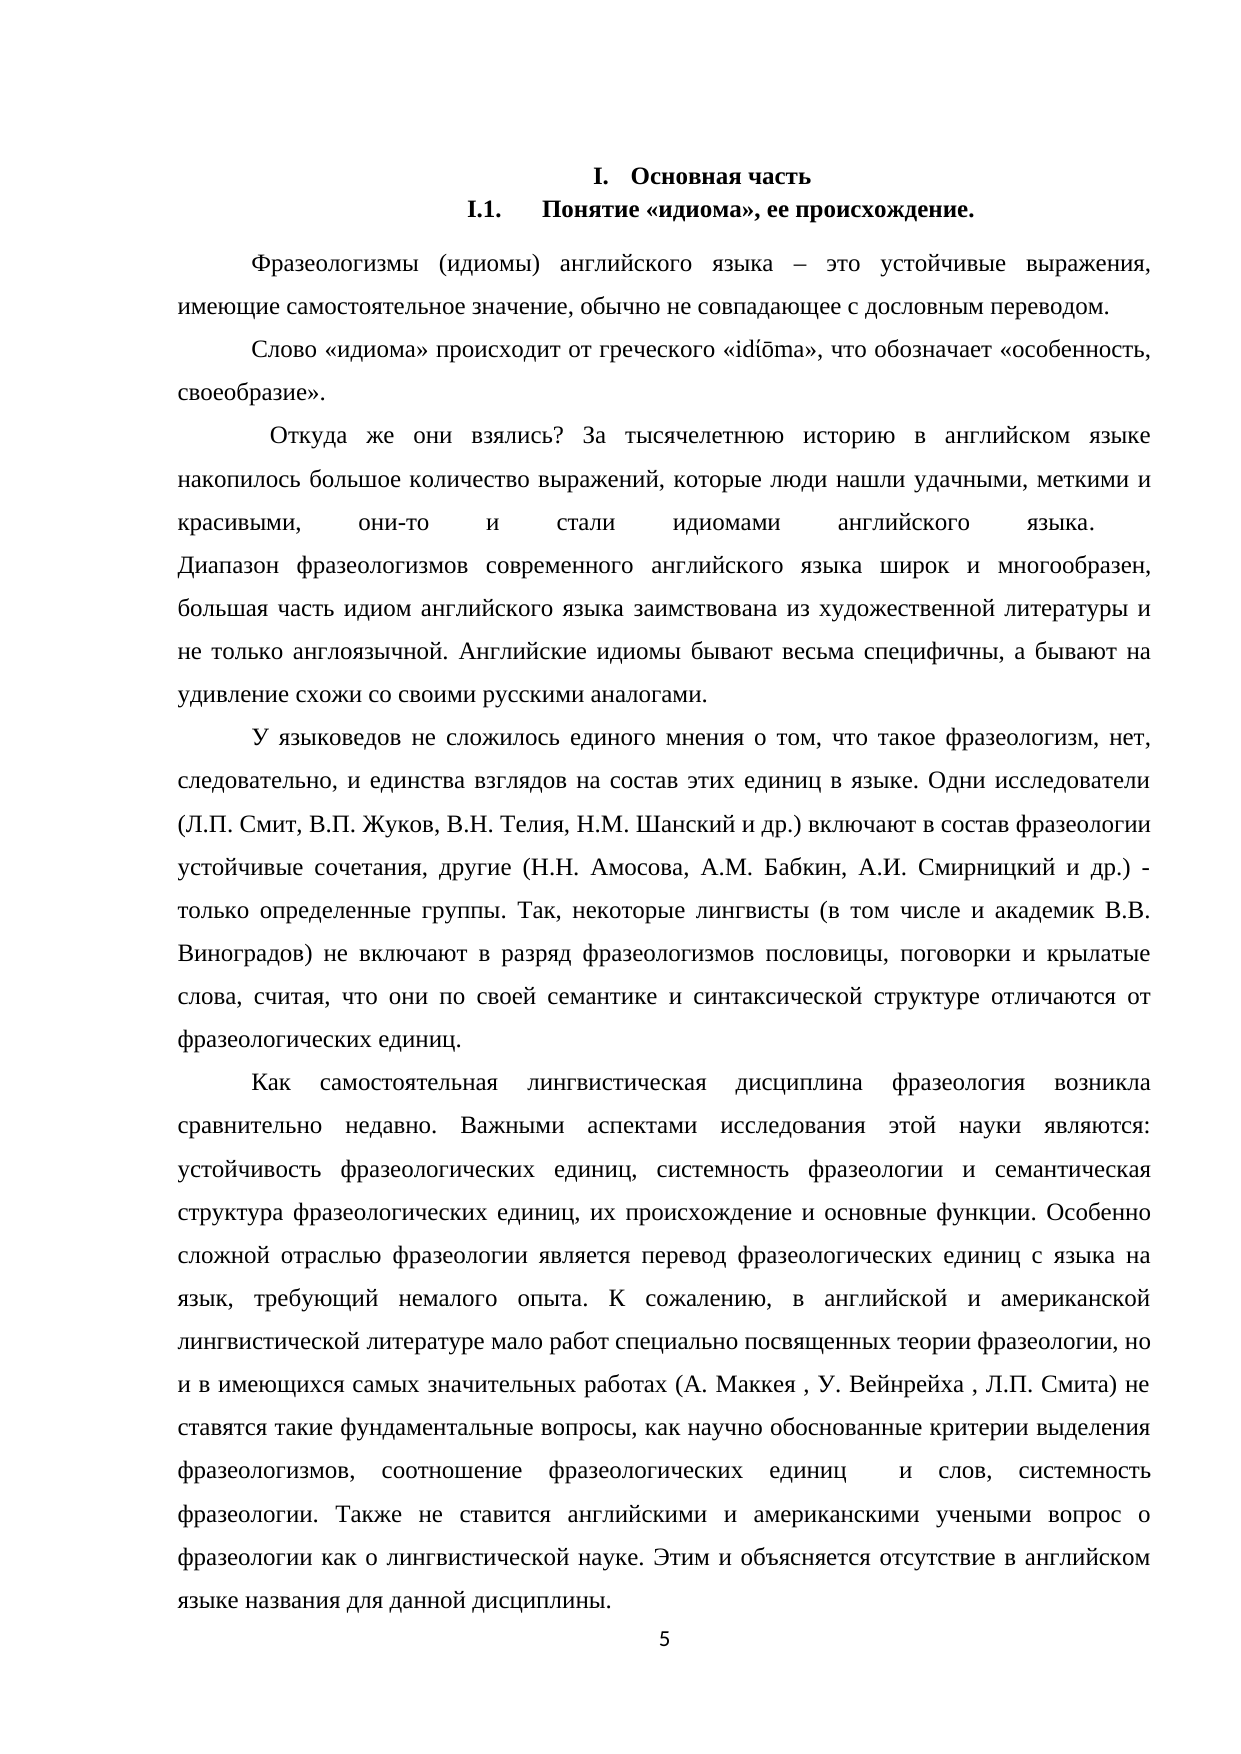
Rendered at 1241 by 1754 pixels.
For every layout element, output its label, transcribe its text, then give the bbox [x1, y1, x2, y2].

text Слово «идиома» происходит от греческого «idίōma», что обозначает «особенность, своеобразие». [177, 334, 1152, 406]
text У языковедов не сложилось единого мнения о том, что такое фразеологизм, нет, следовательно, и единства взглядов на состав этих единиц в языке. Одни исследователи (Л.П. Смит, В.П. Жуков, В.Н. Телия, Н.М. Шанский и др.) включают в состав фразеологии устойчивые сочетания, другие (Н.Н. Амосова, А.М. Бабкин, А.И. Смирницкий и др.) - только определенные группы. Так, некоторые лингвисты (в том числе и академик В.В. Виноградов) не включают в разряд фразеологизмов пословицы, поговорки и крылатые слова, считая, что они по своей семантике и синтаксической структуре отличаются от фразеологических единиц. [177, 722, 1152, 1053]
text Откуда же они взялись? За тысячелетнюю историю в английском языке накопилось большое количество выражений, которые люди нашли удачными, меткими и красивыми, они-то и стали идиомами английского языка. Диапазон фразеологизмов современного английского языка широк и многообразен, большая часть идиом английского языка заимствована из художественной литературы и не только англоязычной. Английские идиомы бывают весьма специфичны, а бывают на удивление схожи со своими русскими аналогами. [177, 421, 1152, 708]
list Основная часть [252, 161, 1152, 190]
list Понятие «идиома», ее происхождение. [290, 194, 1152, 223]
text Как самостоятельная лингвистическая дисциплина фразеология возникла сравнительно недавно. Важными аспектами исследования этой науки являются: устойчивость фразеологических единиц, системность фразеологии и семантическая структура фразеологических единиц, их происхождение и основные функции. Особенно сложной отраслью фразеологии является перевод фразеологических единиц с языка на язык, требующий немалого опыта. К сожалению, в английской и американской лингвистической литературе мало работ специально посвященных теории фразеологии, но и в имеющихся самых значительных работах (A. Маккея , У. Вейнрейха , Л.П. Смита) не ставятся такие фундаментальные вопросы, как научно обоснованные критерии выделения фразеологизмов, соотношение фразеологических единиц и слов, системность фразеологии. Также не ставится английскими и американскими учеными вопрос о фразеологии как о лингвистической науке. Этим и объясняется отсутствие в английском языке названия для данной дисциплины. [177, 1067, 1152, 1614]
text Фразеологизмы (идиомы) английского языка – это устойчивые выражения, имеющие самостоятельное значение, обычно не совпадающее с дословным переводом. [177, 248, 1152, 320]
